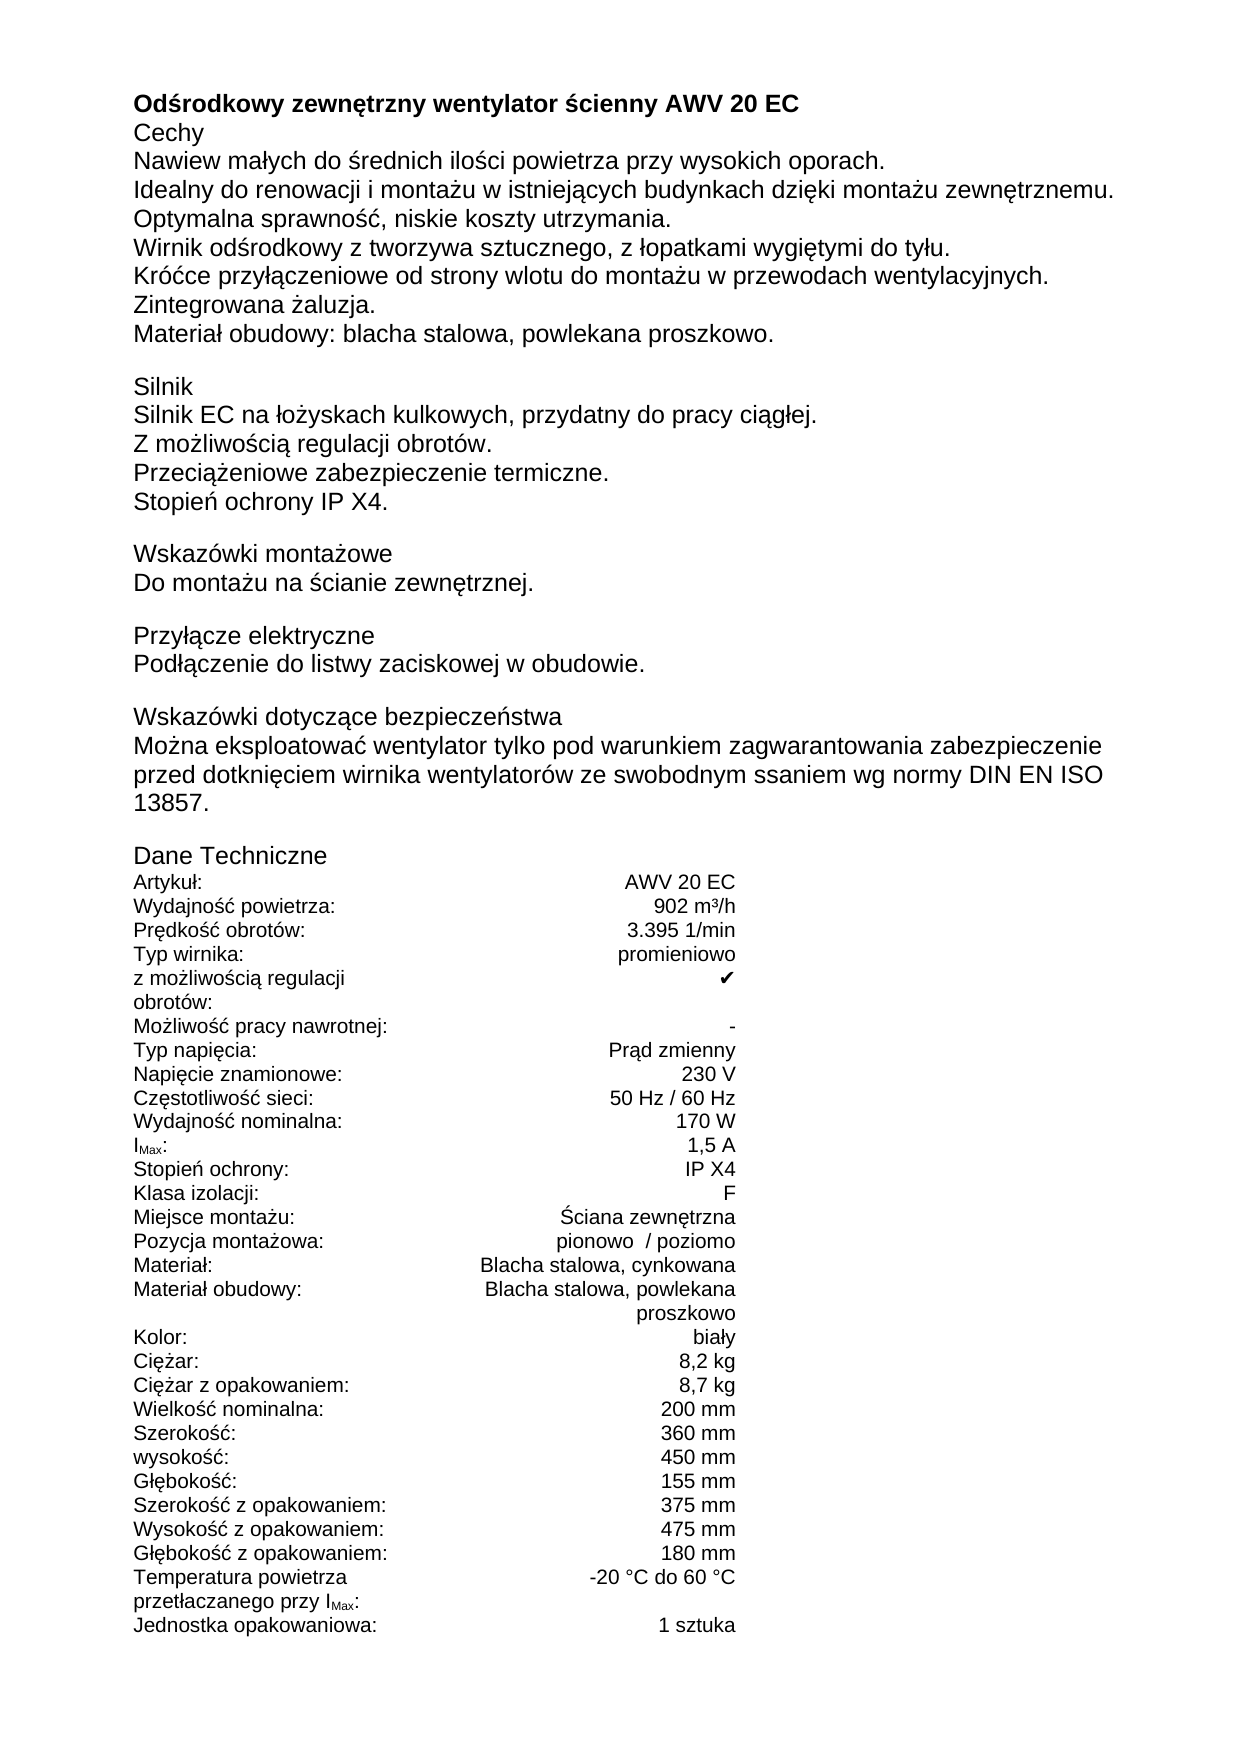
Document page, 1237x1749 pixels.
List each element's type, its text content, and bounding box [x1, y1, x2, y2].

table_cell Częstotliwość sieci: [122, 1085, 434, 1109]
table_cell Ściana zewnętrzna [434, 1205, 747, 1229]
text Cechy [133, 117, 1148, 146]
table_cell Klasa izolacji: [122, 1181, 434, 1205]
table_cell Miejsce montażu: [122, 1205, 434, 1229]
table_cell Typ napięcia: [122, 1038, 434, 1061]
table_cell Ciężar: [122, 1349, 434, 1373]
table_cell Jednostka opakowaniowa: [122, 1613, 434, 1636]
table_cell Blacha stalowa, cynkowana [434, 1253, 747, 1277]
table_cell pionowo / poziomo [434, 1229, 747, 1253]
table_cell 902 m³/h [434, 894, 747, 918]
text Przeciążeniowe zabezpieczenie termiczne. [133, 458, 1148, 486]
text Silnik EC na łożyskach kulkowych, przydatny do pracy ciągłej. [133, 400, 1148, 429]
table_cell 375 mm [434, 1493, 747, 1517]
table_cell 1,5 A [434, 1133, 747, 1157]
table_cell 8,7 kg [434, 1373, 747, 1397]
table_cell Głębokość: [122, 1469, 434, 1493]
table_cell 50 Hz / 60 Hz [434, 1085, 747, 1109]
table_cell Napięcie znamionowe: [122, 1061, 434, 1085]
table_cell Szerokość: [122, 1421, 434, 1445]
text Do montażu na ścianie zewnętrznej. [133, 568, 1148, 597]
table_cell Prędkość obrotów: [122, 918, 434, 942]
text Można eksploatować wentylator tylko pod warunkiem zagwarantowania zabezpieczenie przed dotknięciem wirnika wentylatorów ze swobodnym ssaniem wg normy DIN EN ISO 13857. [133, 731, 1148, 817]
text Dane Techniczne [133, 841, 1148, 870]
table_cell Stopień ochrony: [122, 1157, 434, 1181]
text Odśrodkowy zewnętrzny wentylator ścienny AWV 20 EC [133, 89, 1148, 117]
table_cell Typ wirnika: [122, 942, 434, 966]
table_cell 200 mm [434, 1397, 747, 1421]
table_cell Materiał obudowy: [122, 1277, 434, 1325]
text Optymalna sprawność, niskie koszty utrzymania. [133, 204, 1148, 232]
text Idealny do renowacji i montażu w istniejących budynkach dzięki montażu zewnętrznemu. [133, 175, 1148, 204]
table_cell Temperatura powietrza przetłaczanego przy IMax: [122, 1565, 434, 1612]
table_cell 155 mm [434, 1469, 747, 1493]
table_cell promieniowo [434, 942, 747, 966]
table_header AWV 20 EC [434, 870, 747, 894]
table_cell biały [434, 1325, 747, 1349]
table_cell wysokość: [122, 1445, 434, 1469]
table_cell ✔ [434, 966, 747, 1013]
table_cell 170 W [434, 1109, 747, 1133]
table_cell Wielkość nominalna: [122, 1397, 434, 1421]
text Z możliwością regulacji obrotów. [133, 429, 1148, 458]
text Nawiew małych do średnich ilości powietrza przy wysokich oporach. [133, 146, 1148, 175]
text Silnik [133, 371, 1148, 400]
table_cell 1 sztuka [434, 1613, 747, 1636]
table_cell Wydajność nominalna: [122, 1109, 434, 1133]
table_cell F [434, 1181, 747, 1205]
table_cell Szerokość z opakowaniem: [122, 1493, 434, 1517]
text Stopień ochrony IP X4. [133, 486, 1148, 515]
table_cell -20 °C do 60 °C [434, 1565, 747, 1612]
table_cell 230 V [434, 1061, 747, 1085]
table_cell 475 mm [434, 1517, 747, 1541]
table_cell Materiał: [122, 1253, 434, 1277]
table_cell z możliwością regulacji obrotów: [122, 966, 434, 1013]
text Materiał obudowy: blacha stalowa, powlekana proszkowo. [133, 319, 1148, 347]
table_cell Wysokość z opakowaniem: [122, 1517, 434, 1541]
table_cell Blacha stalowa, powlekana proszkowo [434, 1277, 747, 1325]
table_cell 450 mm [434, 1445, 747, 1469]
text Wskazówki dotyczące bezpieczeństwa [133, 702, 1148, 731]
table_cell 8,2 kg [434, 1349, 747, 1373]
table_cell 3.395 1/min [434, 918, 747, 942]
table_cell - [434, 1014, 747, 1037]
text Wirnik odśrodkowy z tworzywa sztucznego, z łopatkami wygiętymi do tyłu. [133, 232, 1148, 261]
table_cell Głębokość z opakowaniem: [122, 1541, 434, 1564]
text Podłączenie do listwy zaciskowej w obudowie. [133, 649, 1148, 678]
table_cell IMax: [122, 1133, 434, 1157]
table_cell Ciężar z opakowaniem: [122, 1373, 434, 1397]
text Przyłącze elektryczne [133, 621, 1148, 649]
table_cell IP X4 [434, 1157, 747, 1181]
table_cell Prąd zmienny [434, 1038, 747, 1061]
table_cell Wydajność powietrza: [122, 894, 434, 918]
table_cell 180 mm [434, 1541, 747, 1564]
table_cell Pozycja montażowa: [122, 1229, 434, 1253]
table_cell 360 mm [434, 1421, 747, 1445]
table_cell Możliwość pracy nawrotnej: [122, 1014, 434, 1037]
text Wskazówki montażowe [133, 539, 1148, 568]
table_header Artykuł: [122, 870, 434, 894]
table_cell Kolor: [122, 1325, 434, 1349]
text Zintegrowana żaluzja. [133, 290, 1148, 319]
text Króćce przyłączeniowe od strony wlotu do montażu w przewodach wentylacyjnych. [133, 261, 1148, 290]
